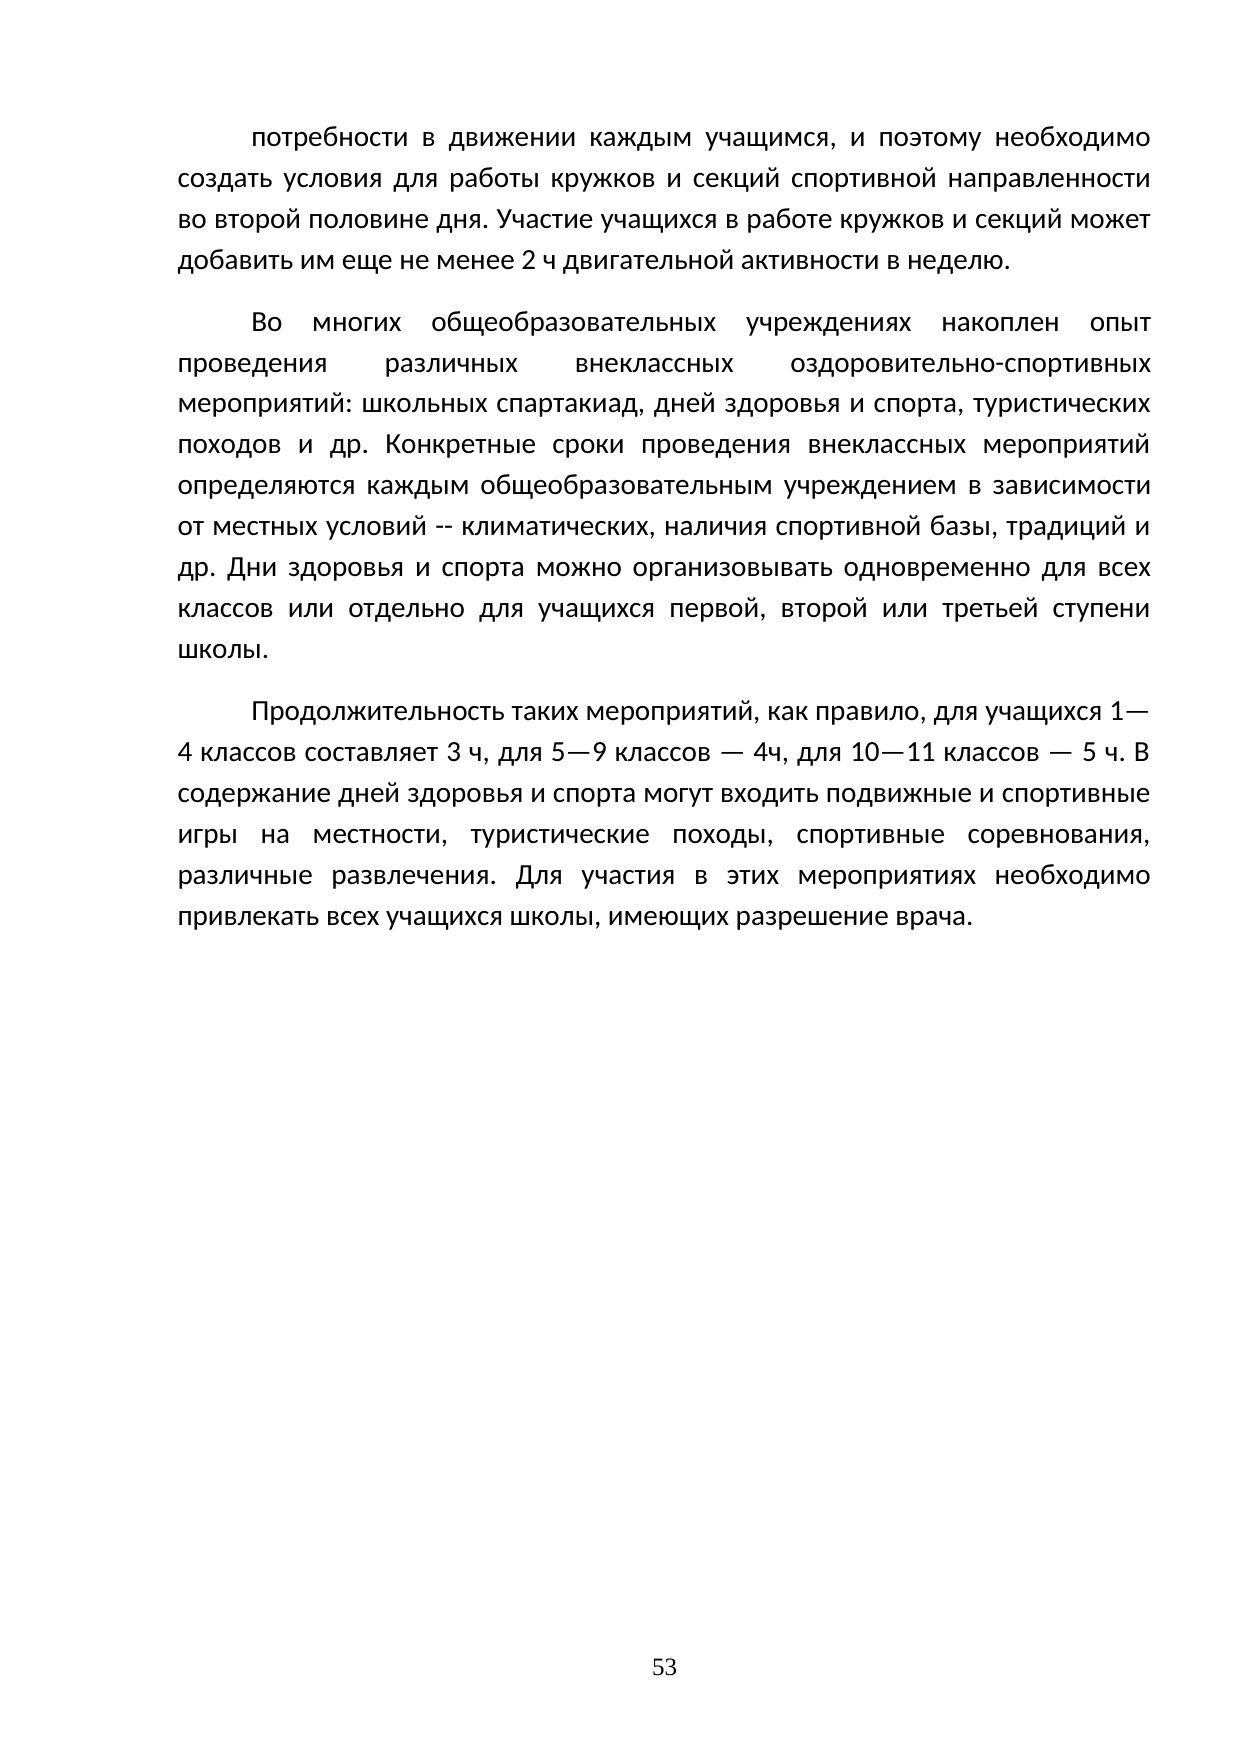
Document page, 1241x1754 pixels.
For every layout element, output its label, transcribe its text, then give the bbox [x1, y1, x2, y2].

text потребности в движении каждым учащимся, и поэтому необходимо создать условия для работы кружков и секций спортивной направленности во второй половине дня. Участие учащихся в работе кружков и секций может добавить им еще не менее 2 ч двигательной активности в неделю. [177, 118, 1152, 277]
text Продолжительность таких мероприятий, как правило, для учащихся 1—4 классов составляет 3 ч, для 5—9 классов — 4ч, для 10—11 классов — 5 ч. В содержание дней здоровья и спорта могут входить подвижные и спортивные игры на местности, туристические походы, спортивные соревнования, различные развлечения. Для участия в этих мероприятиях необходимо привлекать всех учащихся школы, имеющих разрешение врача. [177, 692, 1152, 932]
text Во многих общеобразовательных учреждениях накоплен опыт проведения различных внеклассных оздоровительно-спортивных мероприятий: школьных спартакиад, дней здоровья и спорта, туристических походов и др. Конкретные сроки проведения внеклассных мероприятий определяются каждым общеобразовательным учреждением в зависимости от местных условий -- климатических, наличия спортивной базы, традиций и др. Дни здоровья и спорта можно организовывать одновременно для всех классов или отдельно для учащихся первой, второй или третьей ступени школы. [177, 303, 1152, 666]
